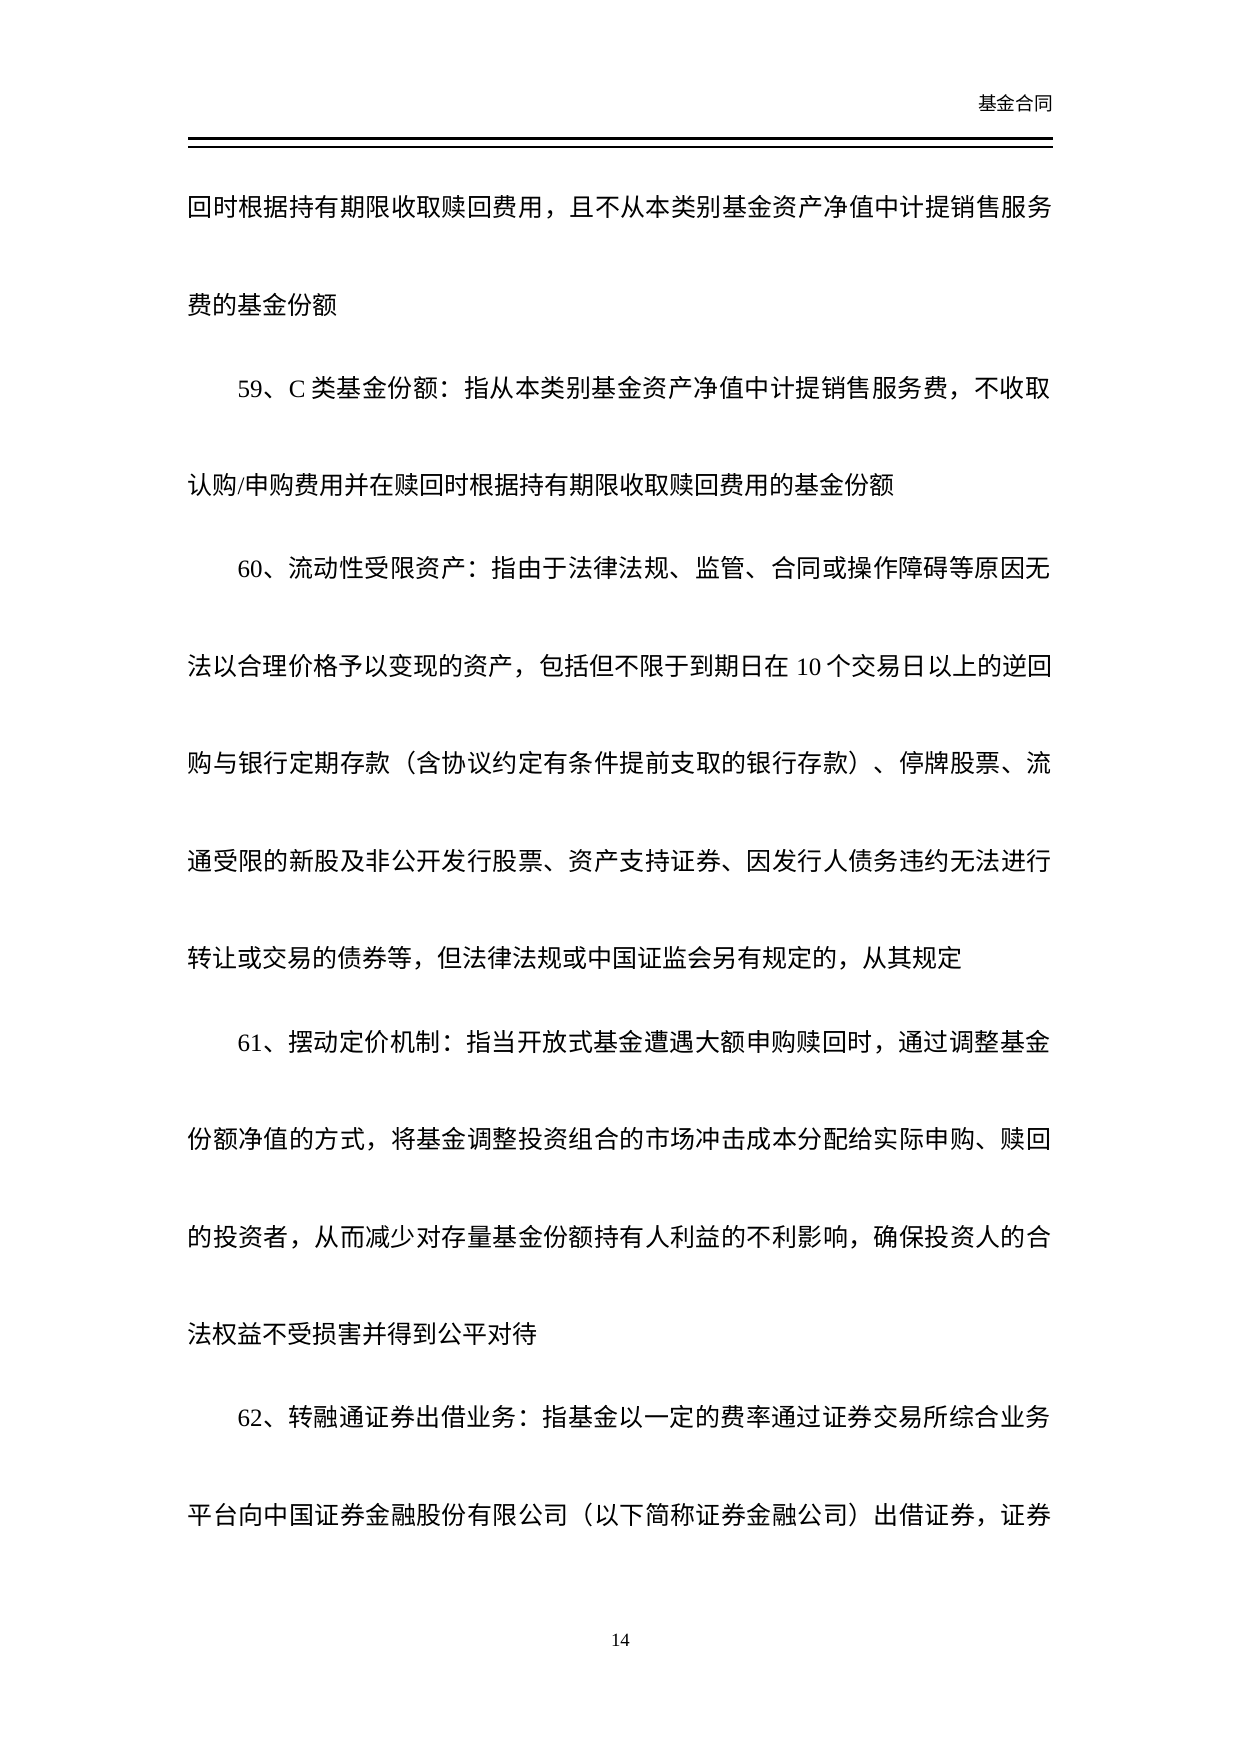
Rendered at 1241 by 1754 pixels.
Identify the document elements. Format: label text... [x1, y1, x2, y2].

text 59、C类基金份额：指从本类别基金资产净值中计提销售服务费，不收取认购/申购费用并在赎回时根据持有期限收取赎回费用的基金份额 [187, 354, 1053, 516]
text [187, 1383, 1053, 1546]
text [187, 173, 1053, 336]
text 61、摆动定价机制：指当开放式基金遭遇大额申购赎回时，通过调整基金份额净值的方式，将基金调整投资组合的市场冲击成本分配给实际申购、赎回的投资者，从而减少对存量基金份额持有人利益的不利影响，确保投资人的合法权益不受损害并得到公平对待 [187, 1008, 1053, 1365]
text 60、流动性受限资产：指由于法律法规、监管、合同或操作障碍等原因无法以合理价格予以变现的资产，包括但不限于到期日在10个交易日以上的逆回购与银行定期存款（含协议约定有条件提前支取的银行存款）、停牌股票、流通受限的新股及非公开发行股票、资产支持证券、因发行人债务违约无法进行转让或交易的债券等，但法律法规或中国证监会另有规定的，从其规定 [187, 534, 1053, 989]
